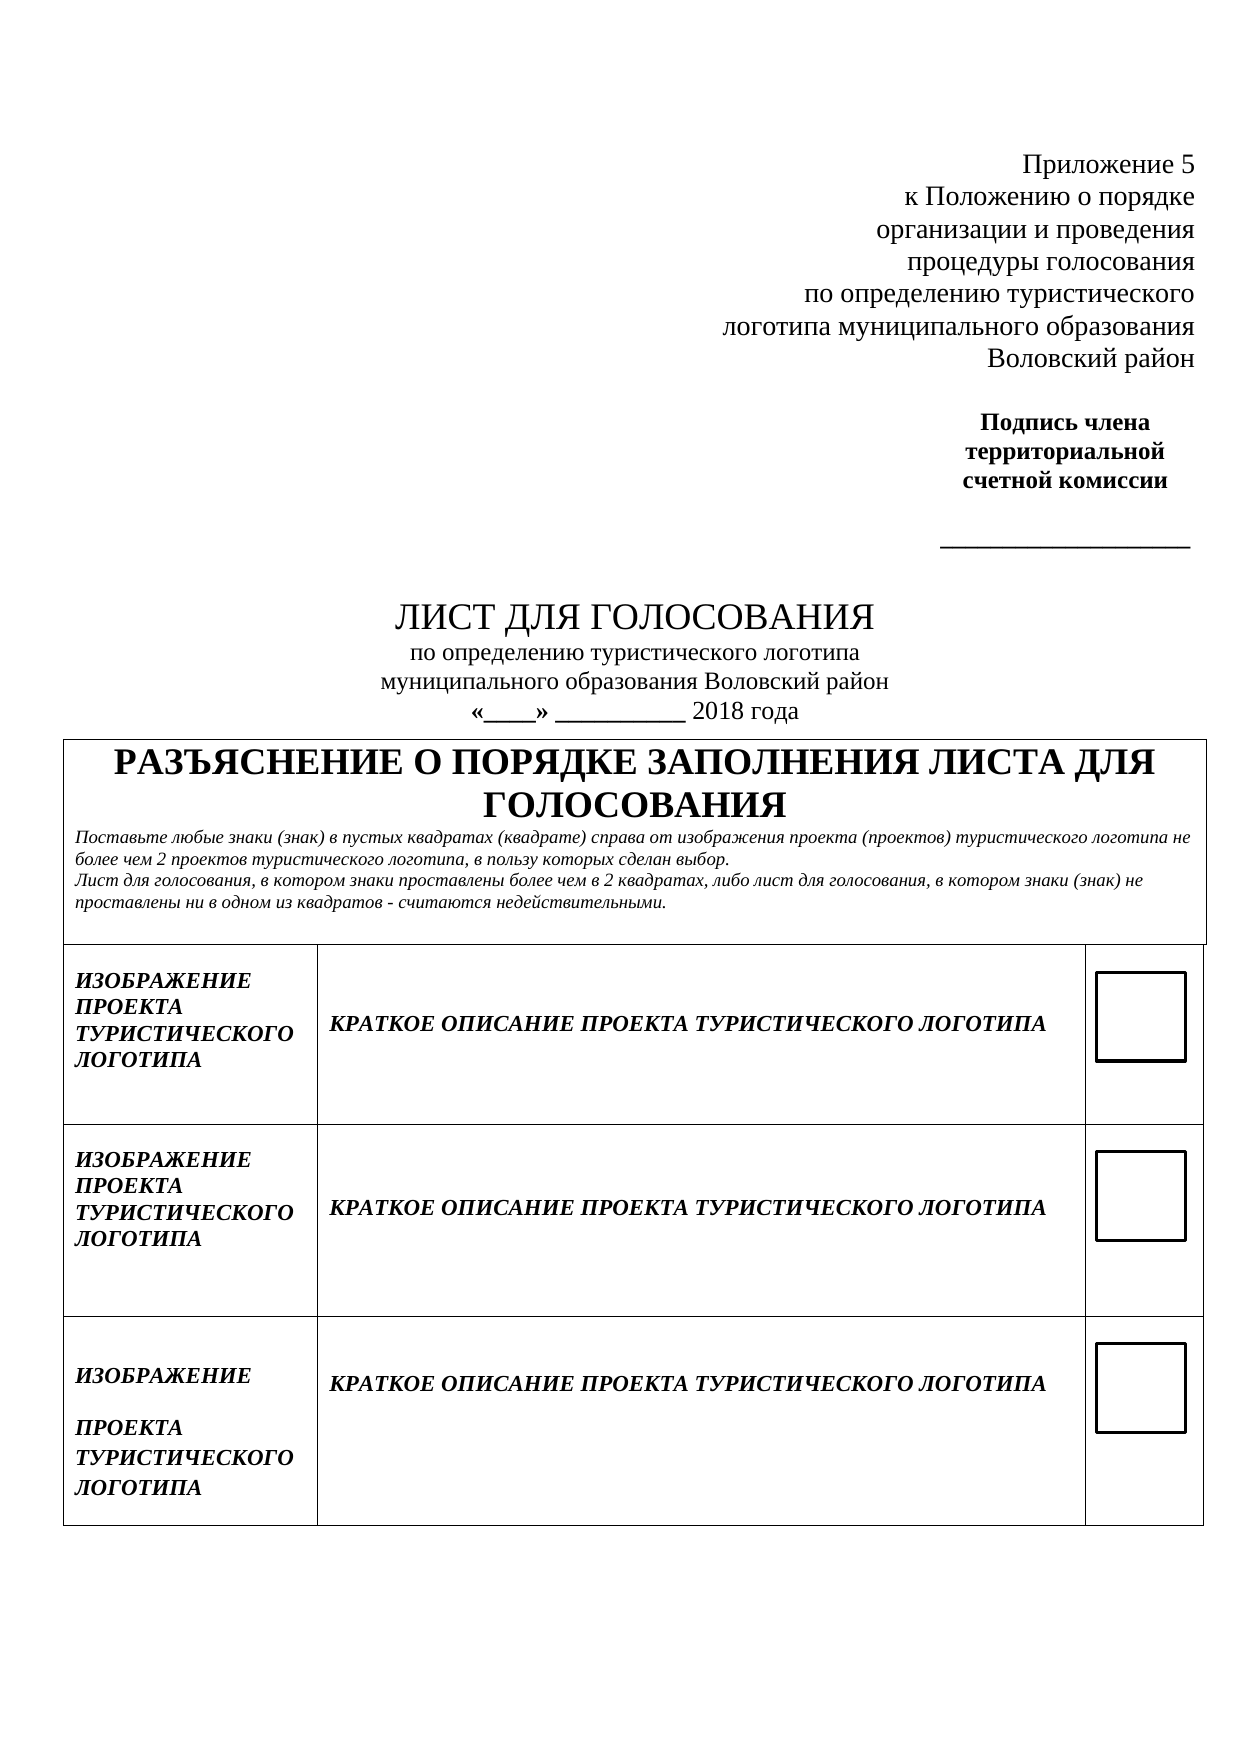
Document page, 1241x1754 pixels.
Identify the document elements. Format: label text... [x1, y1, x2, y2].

table_cell КРАТКОЕ ОПИСАНИЕ ПРОЕКТА ТУРИСТИЧЕСКОГО ЛОГОТИПА [318, 945, 1085, 1124]
table_cell ИЗОБРАЖЕНИЕ ПРОЕКТА ТУРИСТИЧЕСКОГО ЛОГОТИПА [64, 1125, 317, 1316]
table_cell ИЗОБРАЖЕНИЕ ПРОЕКТА ТУРИСТИЧЕСКОГО ЛОГОТИПА [64, 1317, 317, 1525]
table_cell КРАТКОЕ ОПИСАНИЕ ПРОЕКТА ТУРИСТИЧЕСКОГО ЛОГОТИПА [318, 1125, 1085, 1316]
table_cell КРАТКОЕ ОПИСАНИЕ ПРОЕКТА ТУРИСТИЧЕСКОГО ЛОГОТИПА [318, 1317, 1085, 1525]
table_cell [1086, 1317, 1203, 1525]
table_cell РАЗЪЯСНЕНИЕ О ПОРЯДКЕ ЗАПОЛНЕНИЯ ЛИСТА ДЛЯ ГОЛОСОВАНИЯ Поставьте любые знаки (знак) в пустых квадратах (квадрате) справа от изображения проекта (проектов) туристического логотипа не более чем 2 проектов туристического логотипа, в пользу которых сделан выбор. Лист для голосования, в котором знаки проставлены более чем в 2 квадратах, либо лист для голосования, в котором знаки (знак) не проставлены ни в одном из квадратов - считаются недействительными. [64, 740, 1206, 944]
table_cell [1086, 945, 1203, 1124]
table_cell ИЗОБРАЖЕНИЕ ПРОЕКТА ТУРИСТИЧЕСКОГО ЛОГОТИПА [64, 945, 317, 1124]
table_header Приложение 5 к Положению о порядке организации и проведения процедуры голосования по определению туристического логотипа муниципального образования Воловский район Подпись члена территориальной счетной комиссии ____________________ ЛИСТ ДЛЯ ГОЛОСОВАНИЯ по определению туристического логотипа муниципального образования Воловский район «____» __________ 2018 года [64, 147, 1206, 739]
table_cell [1086, 1125, 1203, 1316]
